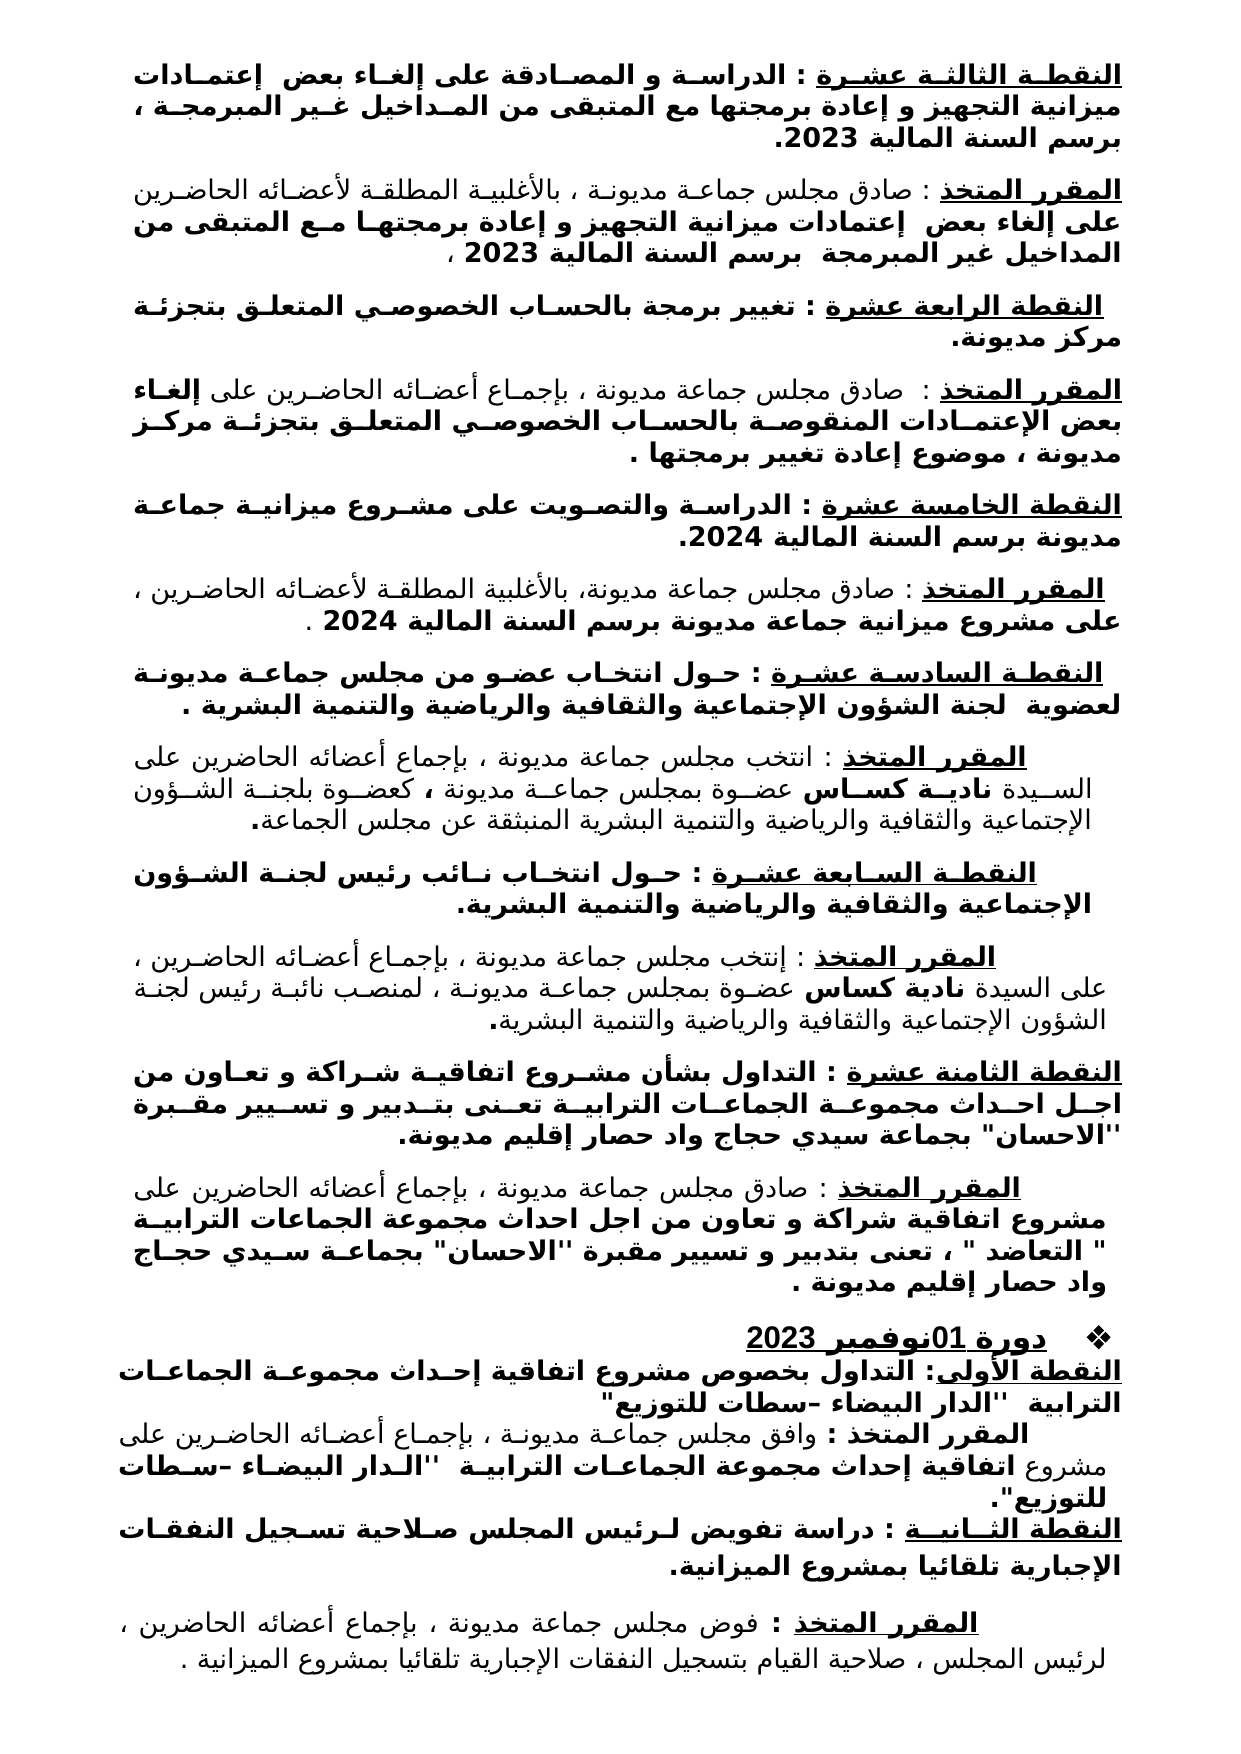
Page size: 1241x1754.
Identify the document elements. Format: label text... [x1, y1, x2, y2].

text النقطة الخامسة عشرة : الدراسة والتصويت على مشروع ميزانية جماعة مديونة برسم السنة المالية 2024. [133, 489, 1122, 553]
text المقرر المتخذ : صادق مجلس جماعة مديونة ، بإجماع أعضائه الحاضرين على إلغاء بعض الإعتمادات المنقوصة بالحساب الخصوصي المتعلق بتجزئة مركز مديونة ، موضوع إعادة تغيير برمجتها . [133, 374, 1122, 469]
text المقرر المتخذ : صادق مجلس جماعة مديونة، بالأغلبية المطلقة لأعضائه الحاضرين ، على مشروع ميزانية جماعة مديونة برسم السنة المالية 2024 . [133, 573, 1122, 637]
text المقرر المتخذ : انتخب مجلس جماعة مديونة ، بإجماع أعضائه الحاضرين على السيدة نادية كساس عضوة بمجلس جماعة مديونة ، كعضوة بلجنة الشؤون الإجتماعية والثقافية والرياضية والتنمية البشرية المنبثقة عن مجلس الجماعة. [133, 741, 1093, 836]
text النقطة الثــانيــة : دراسة تفويض لرئيس المجلس صلاحية تسجيل النفقات الإجبارية تلقائيا بمشروع الميزانية. [118, 1513, 1122, 1581]
text النقطة السادسة عشرة : حول انتخاب عضو من مجلس جماعة مديونة لعضوية لجنة الشؤون الإجتماعية والثقافية والرياضية والتنمية البشرية . [133, 657, 1122, 721]
text النقطة الرابعة عشرة : تغيير برمجة بالحساب الخصوصي المتعلق بتجزئة مركز مديونة. [133, 290, 1122, 353]
text المقرر المتخذ : صادق مجلس جماعة مديونة ، بإجماع أعضائه الحاضرين على مشروع اتفاقية شراكة و تعاون من اجل احداث مجموعة الجماعات الترابية " التعاضد " ، تعنى بتدبير و تسيير مقبرة ''الاحسان" بجماعة سيدي حجاج واد حصار إقليم مديونة . [133, 1172, 1107, 1298]
text النقطة الثامنة عشرة : التداول بشأن مشروع اتفاقية شراكة و تعاون من اجل احداث مجموعة الجماعات الترابية تعنى بتدبير و تسيير مقبرة ''الاحسان" بجماعة سيدي حجاج واد حصار إقليم مديونة. [133, 1056, 1122, 1151]
text المقرر المتخذ : إنتخب مجلس جماعة مديونة ، بإجماع أعضائه الحاضرين ، على السيدة نادية كساس عضوة بمجلس جماعة مديونة ، لمنصب نائبة رئيس لجنة الشؤون الإجتماعية والثقافية والرياضية والتنمية البشرية. [133, 941, 1107, 1036]
text النقطة الأولى: التداول بخصوص مشروع اتفاقية إحداث مجموعة الجماعات الترابية ''الدار البيضاء –سطات للتوزيع" [118, 1356, 1122, 1419]
list المقرر المتخذ : وافق مجلس جماعة مديونة ، بإجماع أعضائه الحاضرين على مشروع اتفاقية إحداث مجموعة الجماعات الترابية ''الدار البيضاء –سطات للتوزيع". [118, 1419, 1107, 1513]
text النقطة الثالثة عشرة : الدراسة و المصادقة على إلغاء بعض إعتمادات ميزانية التجهيز و إعادة برمجتها مع المتبقى من المداخيل غير المبرمجة ، برسم السنة المالية 2023. [133, 59, 1122, 154]
text النقطة السابعة عشرة : حول انتخاب نائب رئيس لجنة الشؤون الإجتماعية والثقافية والرياضية والتنمية البشرية. [133, 857, 1122, 920]
list المقرر المتخذ : فوض مجلس جماعة مديونة ، بإجماع أعضائه الحاضرين ، لرئيس المجلس ، صلاحية القيام بتسجيل النفقات الإجبارية تلقائيا بمشروع الميزانية . [118, 1607, 1107, 1675]
text المقرر المتخذ : صادق مجلس جماعة مديونة ، بالأغلبية المطلقة لأعضائه الحاضرين على إلغاء بعض إعتمادات ميزانية التجهيز و إعادة برمجتها مع المتبقى من المداخيل غير المبرمجة برسم السنة المالية 2023 ، [133, 174, 1122, 269]
list دورة 01نوفمبر 2023 [118, 1319, 1084, 1356]
